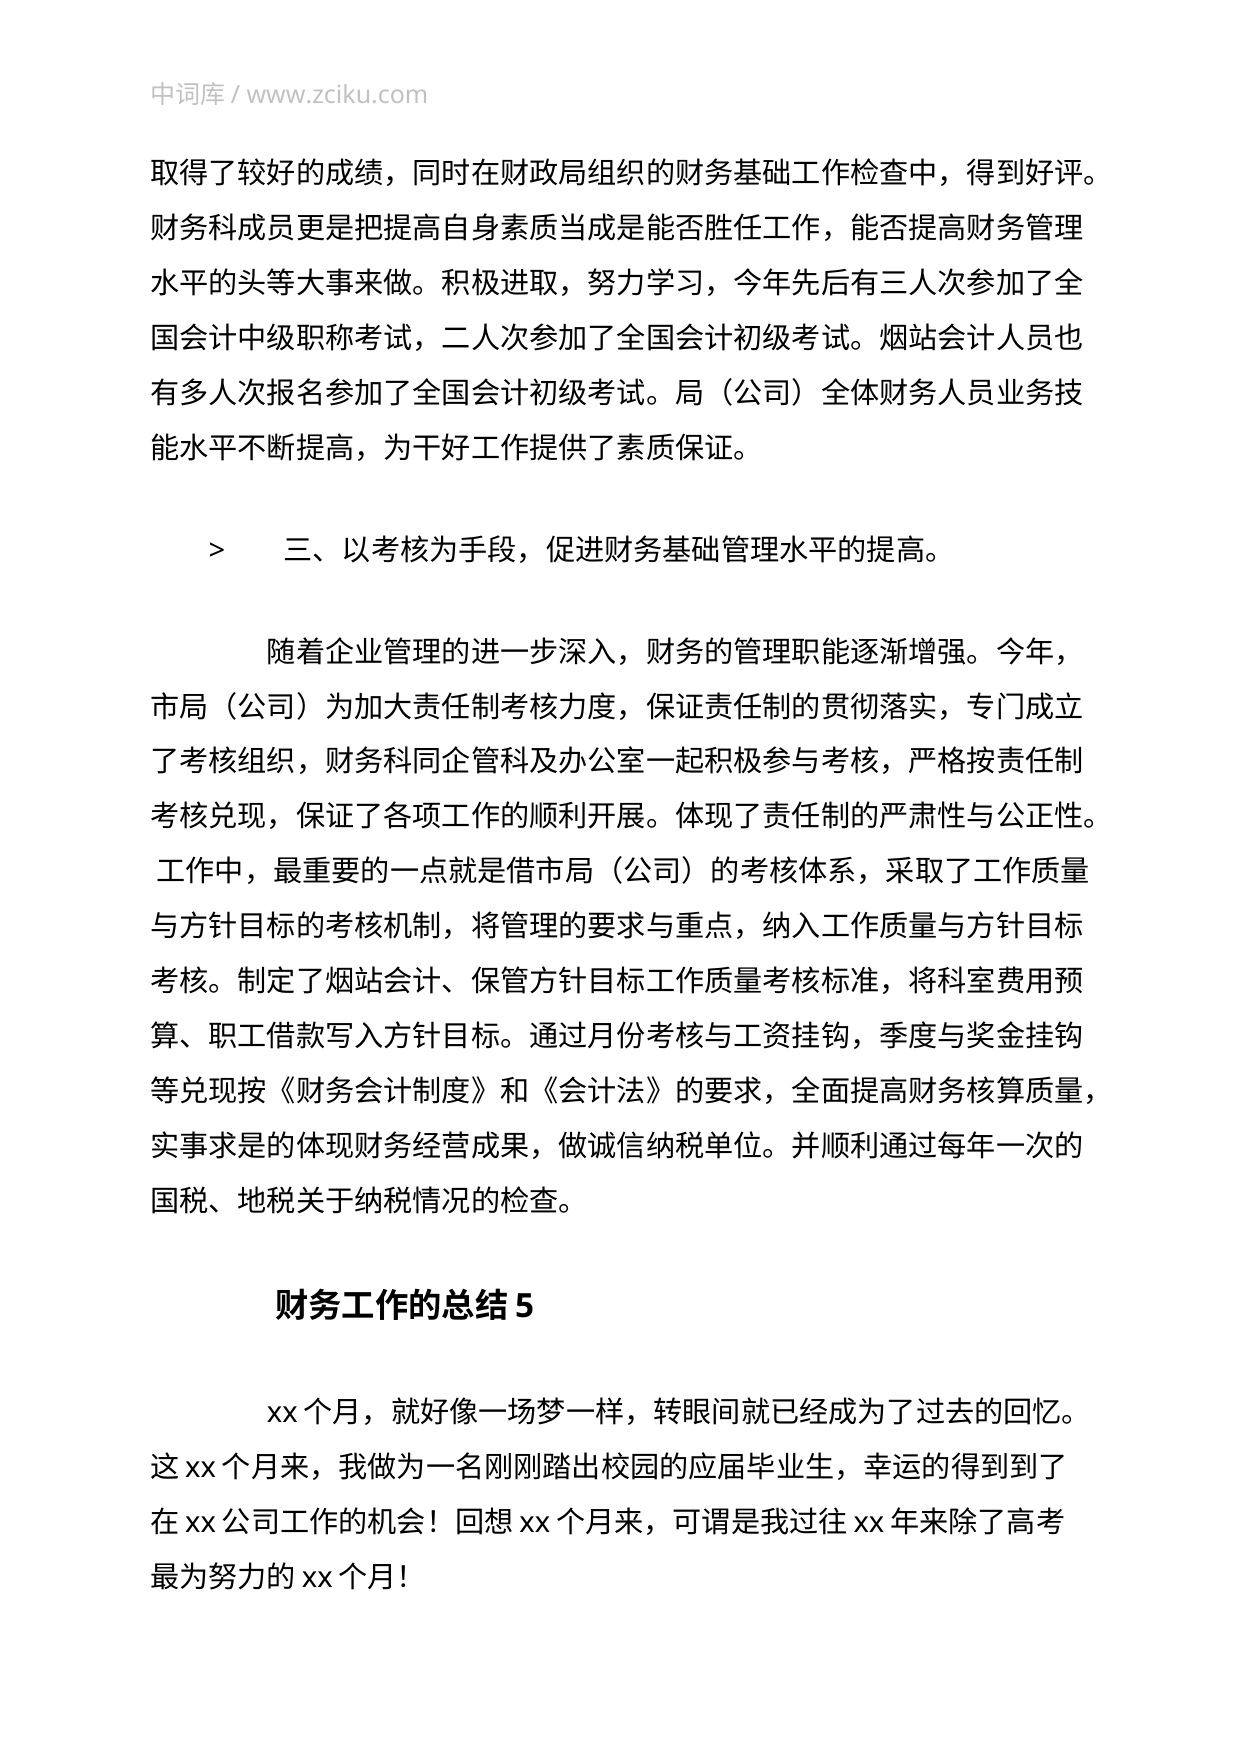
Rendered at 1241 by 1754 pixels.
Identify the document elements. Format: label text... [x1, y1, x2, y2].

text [150, 150, 1090, 467]
text 财务工作的总结5 [150, 1279, 1090, 1327]
text > 三、以考核为手段，促进财务基础管理水平的提高。 [150, 526, 1090, 569]
text 随着企业管理的进一步深入，财务的管理职能逐渐增强。今年，市局（公司）为加大责任制考核力度，保证责任制的贯彻落实，专门成立了考核组织，财务科同企管科及办公室一起积极参与考核，严格按责任制考核兑现，保证了各项工作的顺利开展。体现了责任制的严肃性与公正性。 工作中，最重要的一点就是借市局（公司）的考核体系，采取了工作质量与方针目标的考核机制，将管理的要求与重点，纳入工作质量与方针目标考核。制定了烟站会计、保管方针目标工作质量考核标准，将科室费用预算、职工借款写入方针目标。通过月份考核与工资挂钩，季度与奖金挂钩等兑现按《财务会计制度》和《会计法》的要求，全面提高财务核算质量，实事求是的体现财务经营成果，做诚信纳税单位。并顺利通过每年一次的国税、地税关于纳税情况的检查。 [150, 628, 1090, 1219]
text xx个月，就好像一场梦一样，转眼间就已经成为了过去的回忆。这xx个月来，我做为一名刚刚踏出校园的应届毕业生，幸运的得到到了在xx公司工作的机会！回想xx个月来，可谓是我过往xx年来除了高考最为努力的xx个月！ [150, 1389, 1090, 1596]
